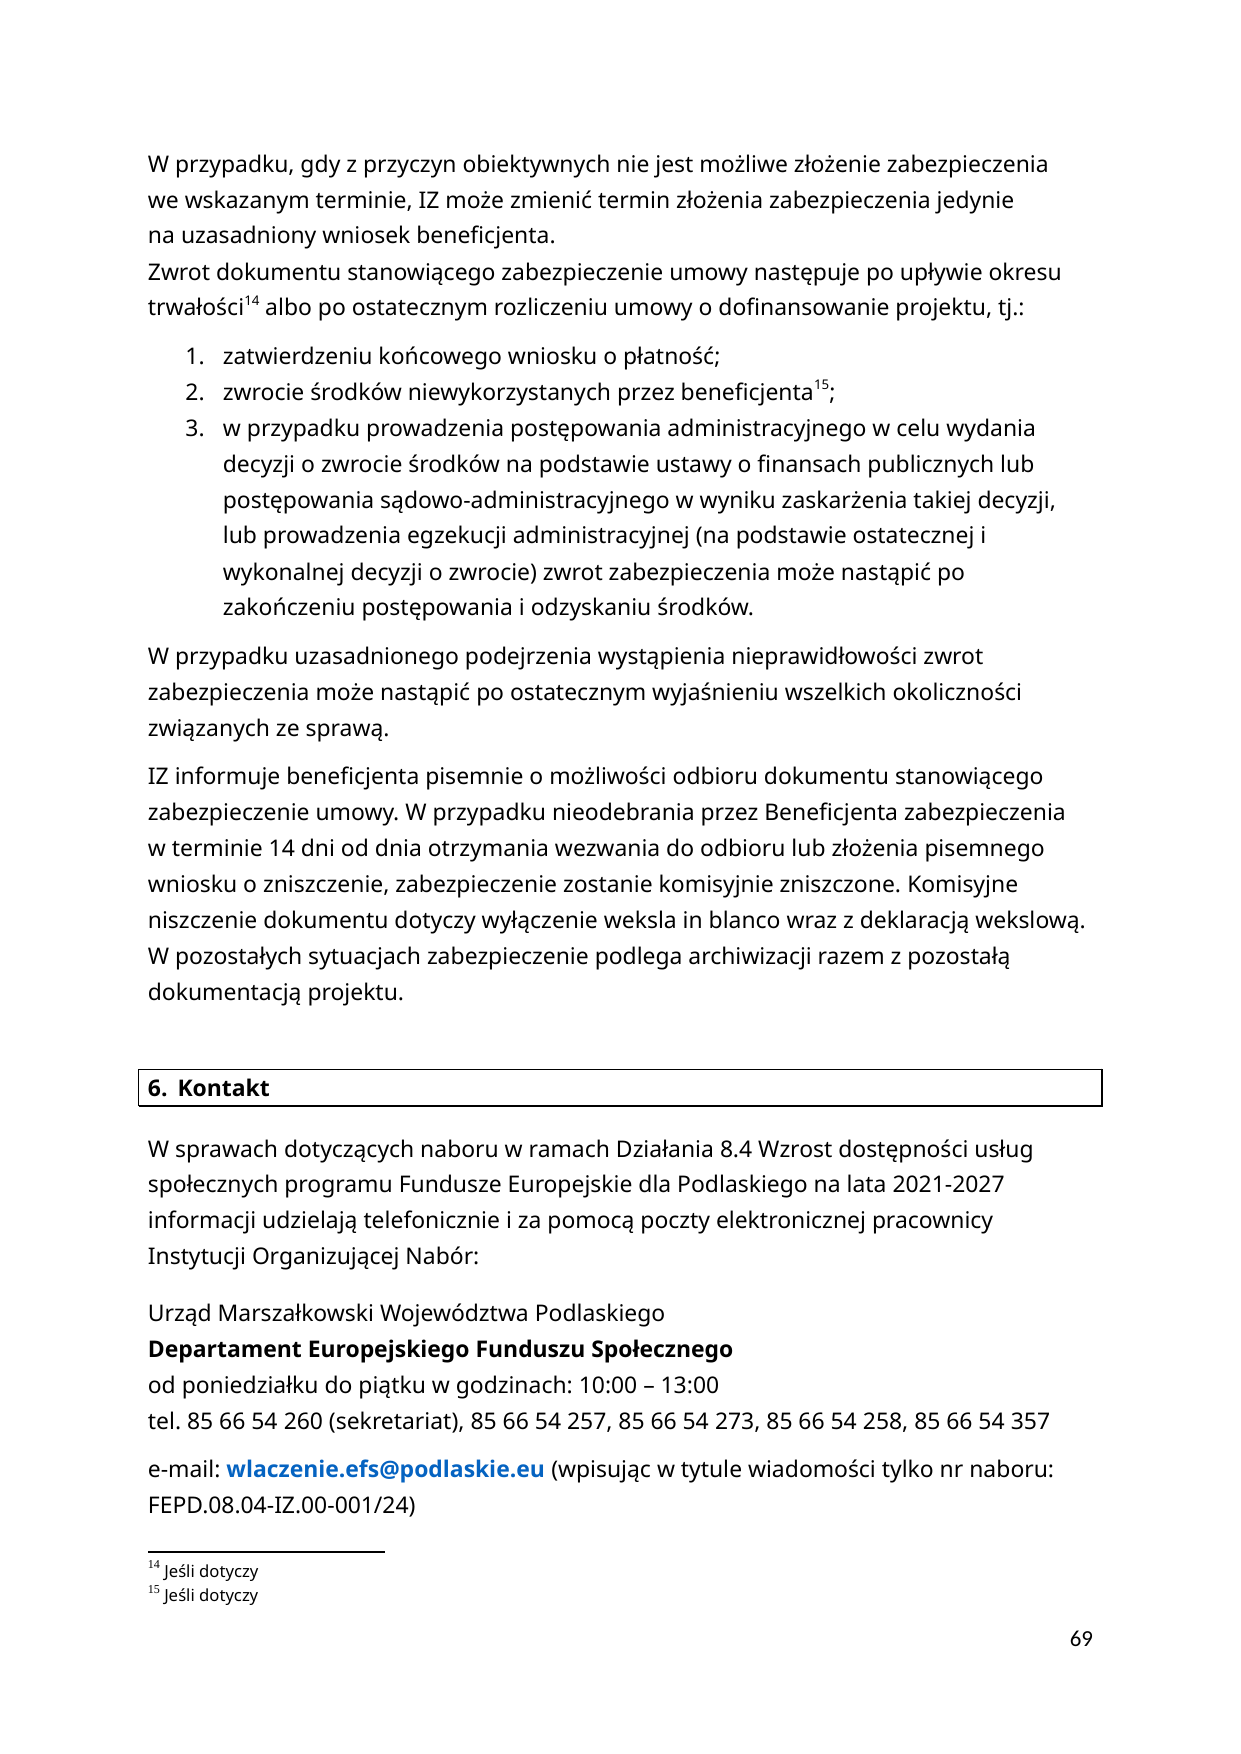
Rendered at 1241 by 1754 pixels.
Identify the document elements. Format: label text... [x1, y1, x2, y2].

text e-mail: wlaczenie.efs@podlaskie.eu (wpisując w tytule wiadomości tylko nr naboru: FEPD.08.04-IZ.00-001/24) [148, 1453, 1093, 1521]
list zatwierdzeniu końcowego wniosku o płatność; [185, 340, 1093, 371]
subtitle Kontakt [139, 1070, 1101, 1105]
text od poniedziałku do piątku w godzinach: 10:00 – 13:00 [148, 1369, 1093, 1400]
text tel. 85 66 54 260 (sekretariat), 85 66 54 257, 85 66 54 273, 85 66 54 258, 85 66 54 357 [148, 1405, 1093, 1436]
list W przypadku, gdy z przyczyn obiektywnych nie jest możliwe złożenie zabezpieczenia we wskazanym terminie, IZ może zmienić termin złożenia zabezpieczenia jedynie na uzasadniony wniosek beneficjenta. [148, 148, 1093, 251]
text Departament Europejskiego Funduszu Społecznego [148, 1333, 1093, 1364]
list IZ informuje beneficjenta pisemnie o możliwości odbioru dokumentu stanowiącego zabezpieczenie umowy. W przypadku nieodebrania przez Beneficjenta zabezpieczenia w terminie 14 dni od dnia otrzymania wezwania do odbioru lub złożenia pisemnego wniosku o zniszczenie, zabezpieczenie zostanie komisyjnie zniszczone. Komisyjne niszczenie dokumentu dotyczy wyłączenie weksla in blanco wraz z deklaracją wekslową. W pozostałych sytuacjach zabezpieczenie podlega archiwizacji razem z pozostałą dokumentacją projektu. [148, 760, 1093, 1007]
text W przypadku uzasadnionego podejrzenia wystąpienia nieprawidłowości zwrot zabezpieczenia może nastąpić po ostatecznym wyjaśnieniu wszelkich okoliczności związanych ze sprawą. [148, 640, 1093, 743]
list Zwrot dokumentu stanowiącego zabezpieczenie umowy następuje po upływie okresu trwałości albo po ostatecznym rozliczeniu umowy o dofinansowanie projektu, tj.: [148, 255, 1093, 323]
list w przypadku prowadzenia postępowania administracyjnego w celu wydania decyzji o zwrocie środków na podstawie ustawy o finansach publicznych lub postępowania sądowo-administracyjnego w wyniku zaskarżenia takiej decyzji, lub prowadzenia egzekucji administracyjnej (na podstawie ostatecznej i wykonalnej decyzji o zwrocie) zwrot zabezpieczenia może nastąpić po zakończeniu postępowania i odzyskaniu środków. [185, 412, 1093, 623]
list zwrocie środków niewykorzystanych przez beneficjenta; [185, 376, 1093, 407]
text Urząd Marszałkowski Województwa Podlaskiego [148, 1297, 1093, 1328]
text W sprawach dotyczących naboru w ramach Działania 8.4 Wzrost dostępności usług społecznych programu Fundusze Europejskie dla Podlaskiego na lata 2021-2027 informacji udzielają telefonicznie i za pomocą poczty elektronicznej pracownicy Instytucji Organizującej Nabór: [148, 1132, 1093, 1272]
